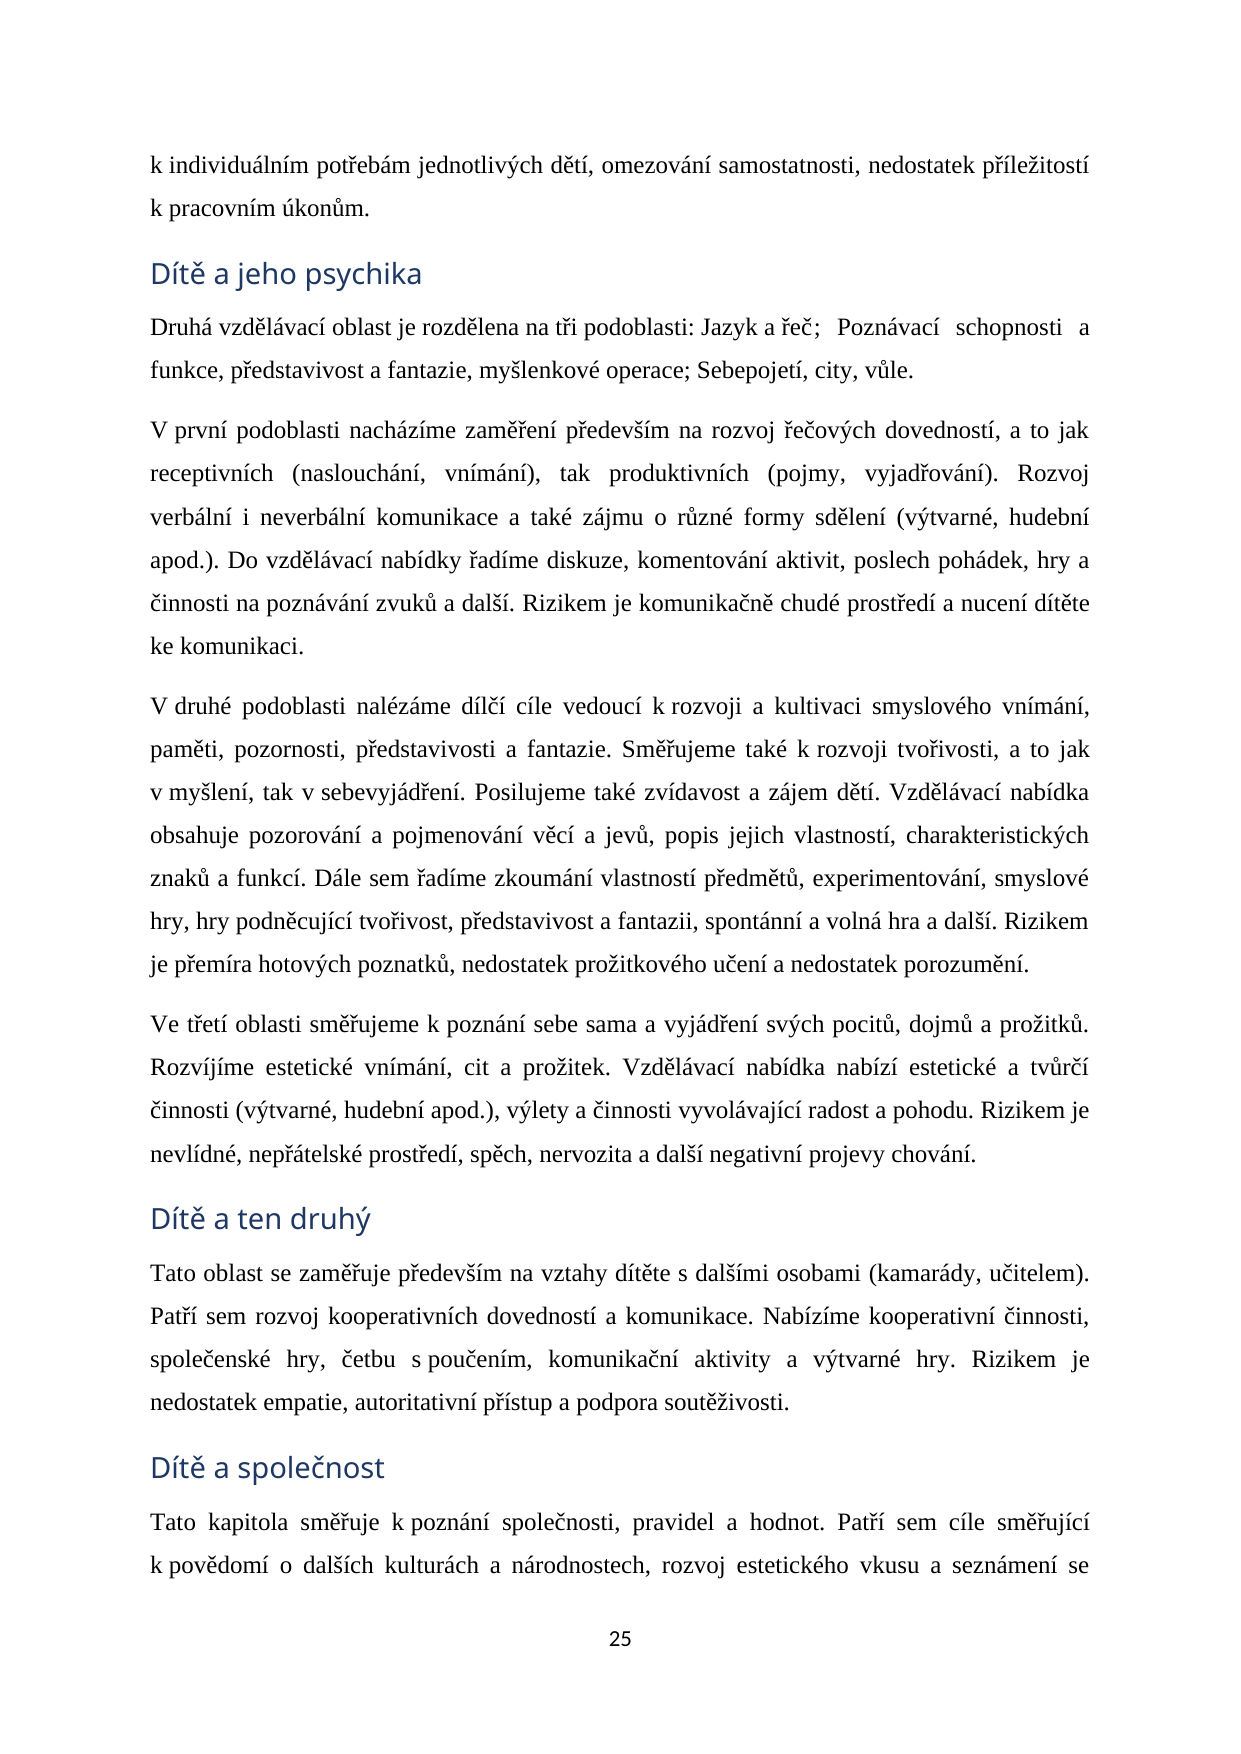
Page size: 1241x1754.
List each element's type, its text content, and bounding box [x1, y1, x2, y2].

text Druhá vzdělávací oblast je rozdělena na tři podoblasti: Jazyk a řeč ; Poznávací schopnosti a funkce, představivost a fantazie, myšlenkové operace; Sebepojetí, city, vůle. [150, 312, 1090, 384]
subtitle Dítě a jeho psychika [150, 253, 1090, 293]
subtitle Dítě a ten druhý [150, 1198, 1090, 1238]
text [150, 150, 1090, 222]
text V druhé podoblasti nalézáme dílčí cíle vedoucí k rozvoji a kultivaci smyslového vnímání, paměti, pozornosti, představivosti a fantazie. Směřujeme také k rozvoji tvořivosti, a to jak v myšlení, tak v sebevyjádření. Posilujeme také zvídavost a zájem dětí. Vzdělávací nabídka obsahuje pozorování a pojmenování věcí a jevů, popis jejich vlastností, charakteristických znaků a funkcí. Dále sem řadíme zkoumání vlastností předmětů, experimentování, smyslové hry, hry podněcující tvořivost, představivost a fantazii, spontánní a volná hra a další. Rizikem je přemíra hotových poznatků, nedostatek prožitkového učení a nedostatek porozumění. [150, 691, 1090, 978]
text Ve třetí oblasti směřujeme k poznání sebe sama a vyjádření svých pocitů, dojmů a prožitků. Rozvíjíme estetické vnímání, cit a prožitek. Vzdělávací nabídka nabízí estetické a tvůrčí činnosti (výtvarné, hudební apod.), výlety a činnosti vyvolávající radost a pohodu. Rizikem je nevlídné, nepřátelské prostředí, spěch, nervozita a další negativní projevy chování. [150, 1009, 1090, 1167]
text Tato oblast se zaměřuje především na vztahy dítěte s dalšími osobami (kamarády, učitelem). Patří sem rozvoj kooperativních dovedností a komunikace. Nabízíme kooperativní činnosti, společenské hry, četbu s poučením, komunikační aktivity a výtvarné hry. Rizikem je nedostatek empatie, autoritativní přístup a podpora soutěživosti. [150, 1258, 1090, 1416]
text V první podoblasti nacházíme zaměření především na rozvoj řečových dovedností, a to jak receptivních (naslouchání, vnímání), tak produktivních (pojmy, vyjadřování). Rozvoj verbální i neverbální komunikace a také zájmu o různé formy sdělení (výtvarné, hudební apod.). Do vzdělávací nabídky řadíme diskuze, komentování aktivit, poslech pohádek, hry a činnosti na poznávání zvuků a další. Rizikem je komunikačně chudé prostředí a nucení dítěte ke komunikaci. [150, 415, 1090, 660]
subtitle Dítě a společnost [150, 1447, 1090, 1487]
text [150, 1507, 1090, 1578]
